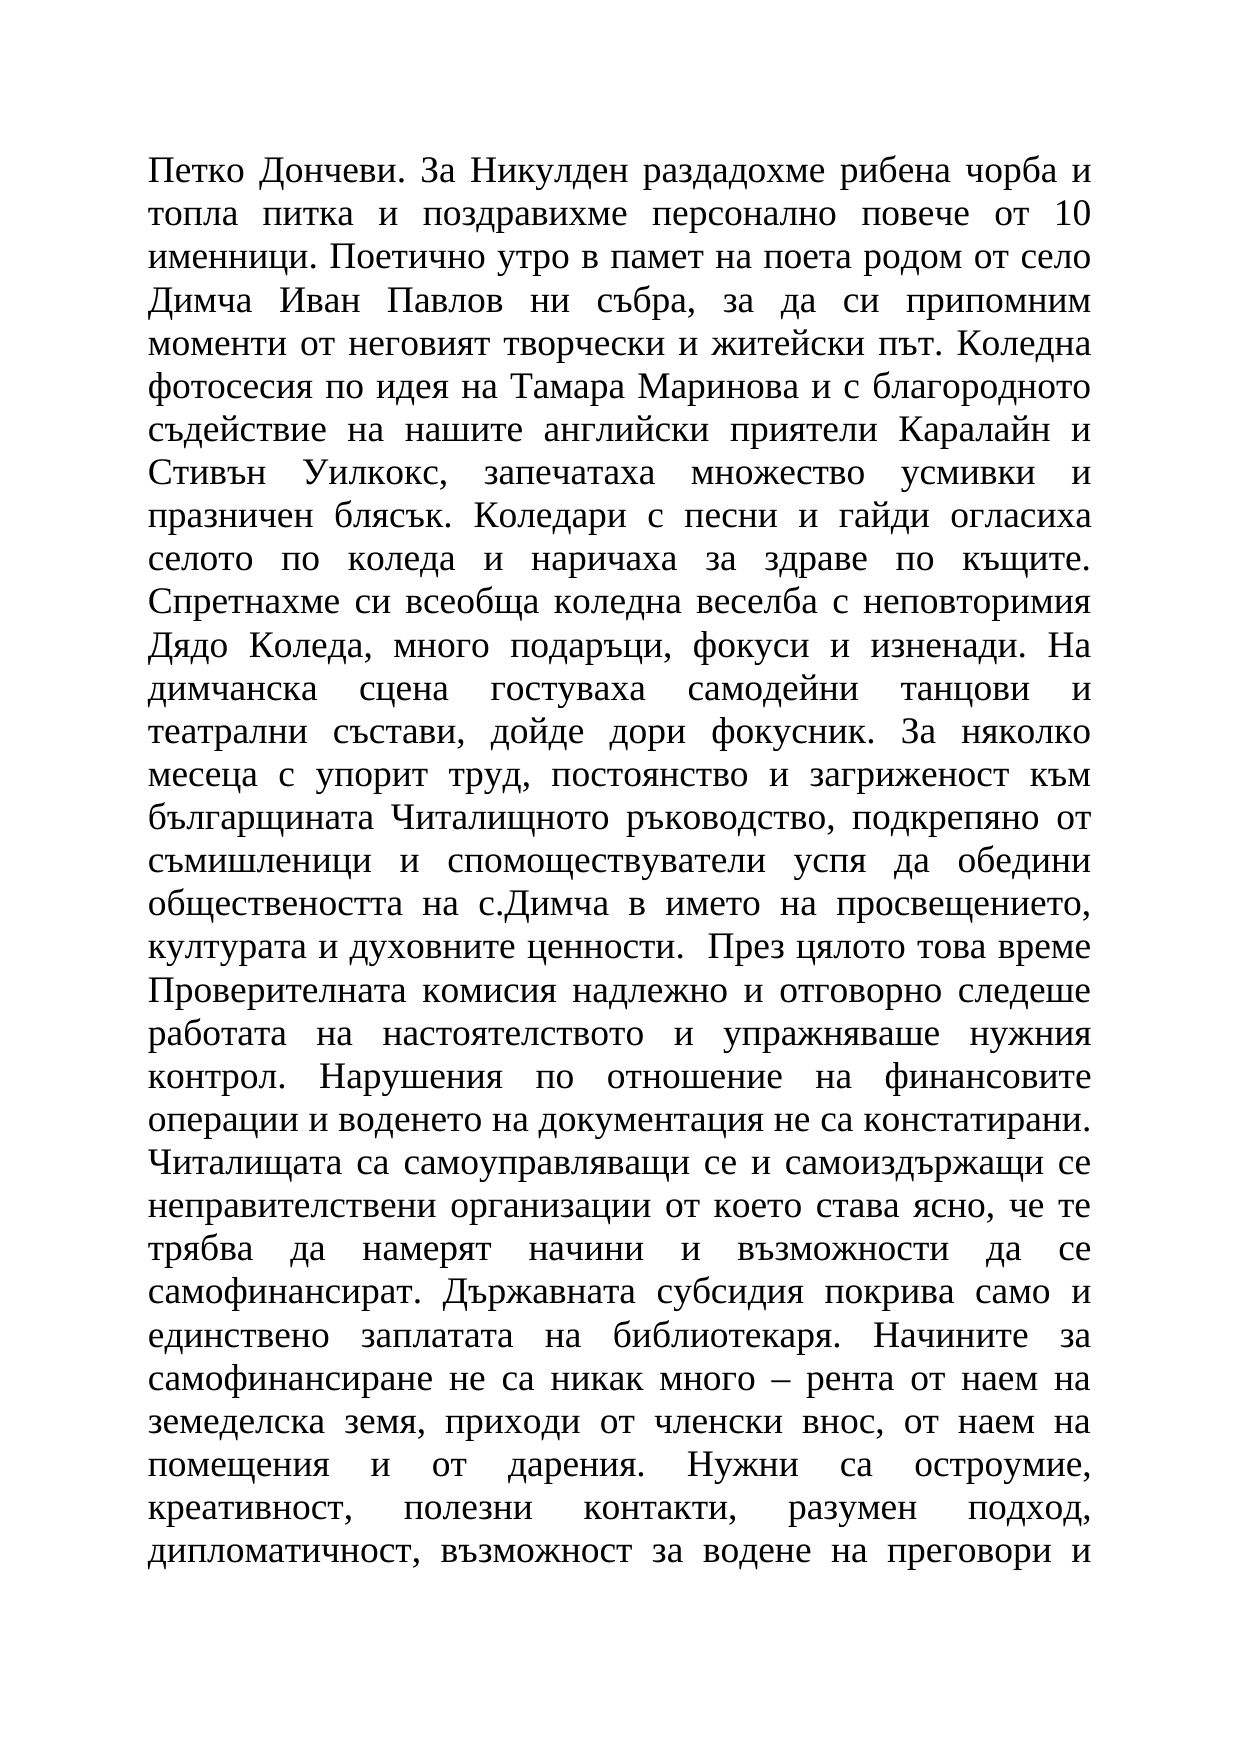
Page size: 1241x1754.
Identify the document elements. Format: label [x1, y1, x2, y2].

text [148, 148, 1093, 1571]
